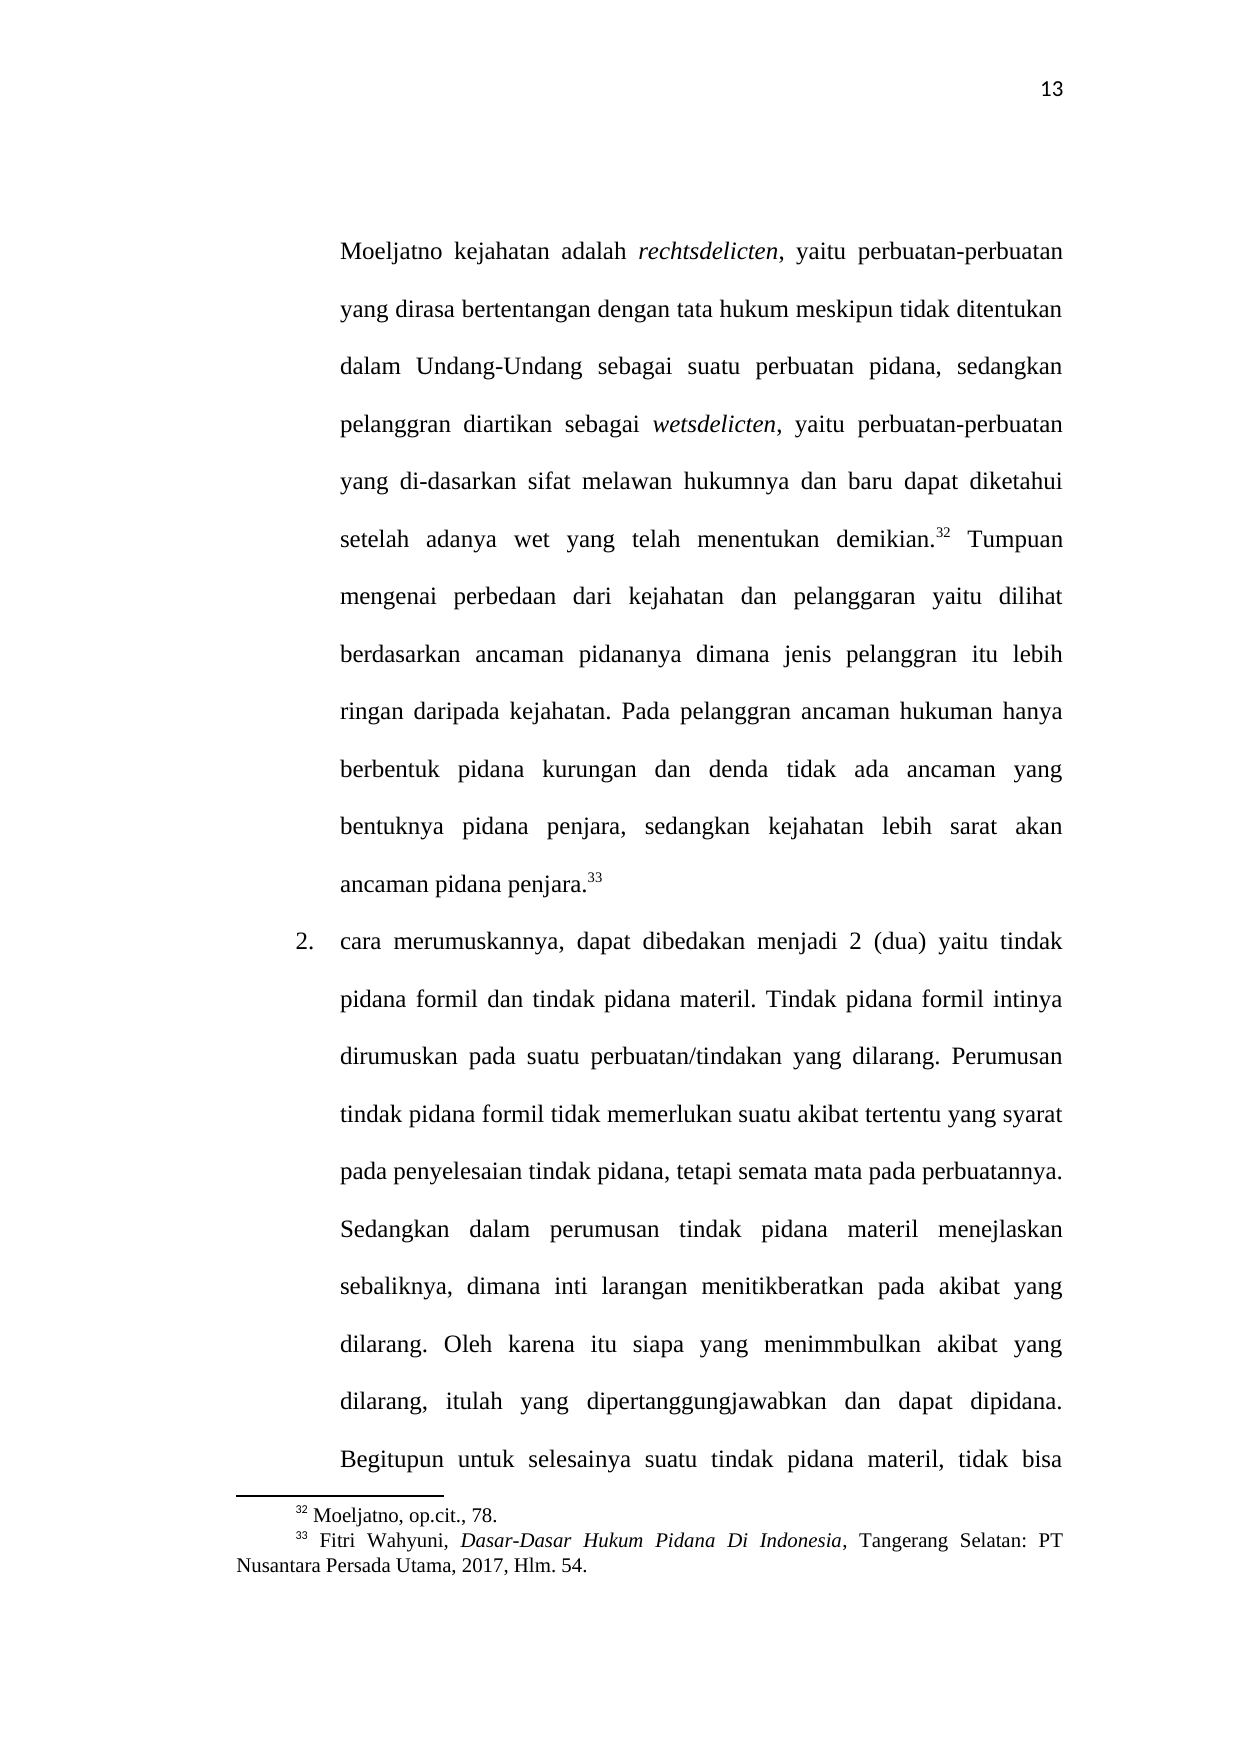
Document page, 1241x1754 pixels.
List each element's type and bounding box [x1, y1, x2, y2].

list [295, 236, 1063, 897]
list [295, 926, 1063, 1472]
